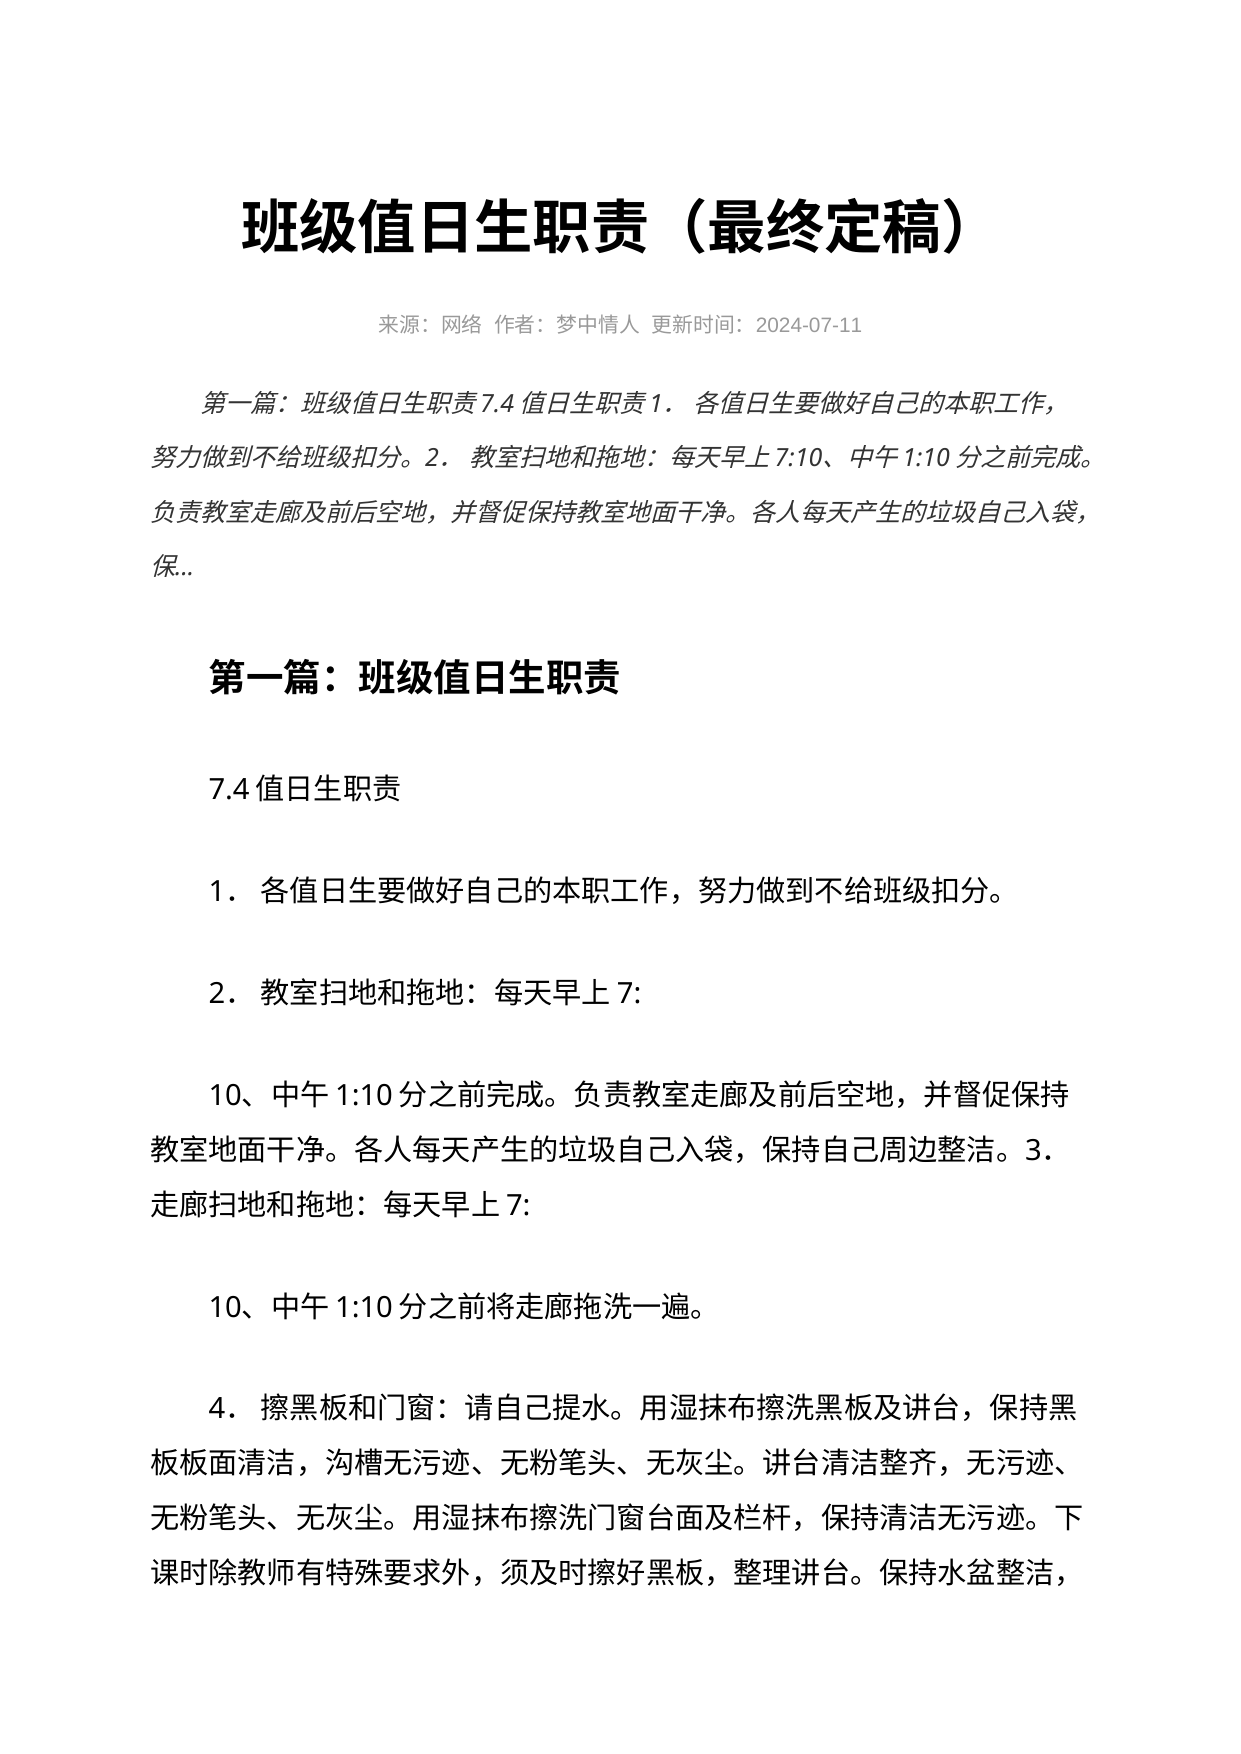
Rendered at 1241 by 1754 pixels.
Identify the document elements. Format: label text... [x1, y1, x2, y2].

text 2． 教室扫地和拖地：每天早上7: [150, 969, 1090, 1012]
text 10、中午1:10分之前将走廊拖洗一遍。 [150, 1283, 1090, 1326]
text 7.4值日生职责 [150, 765, 1090, 808]
text 10、中午1:10分之前完成。负责教室走廊及前后空地，并督促保持教室地面干净。各人每天产生的垃圾自己入袋，保持自己周边整洁。3． 走廊扫地和拖地：每天早上7: [150, 1071, 1090, 1223]
subtitle 班级值日生职责（最终定稿） [150, 181, 1090, 266]
text 第一篇：班级值日生职责 [150, 648, 1090, 702]
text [150, 1385, 1090, 1592]
text 来源：网络 作者：梦中情人 更新时间：2024-07-11 [150, 313, 1090, 337]
text 第一篇：班级值日生职责7.4值日生职责1． 各值日生要做好自己的本职工作，努力做到不给班级扣分。2． 教室扫地和拖地：每天早上7:10、中午1:10分之前完成。负责教室走廊及前后空地，并督促保持教室地面干净。各人每天产生的垃圾自己入袋，保... [150, 383, 1090, 583]
text 1． 各值日生要做好自己的本职工作，努力做到不给班级扣分。 [150, 867, 1090, 909]
